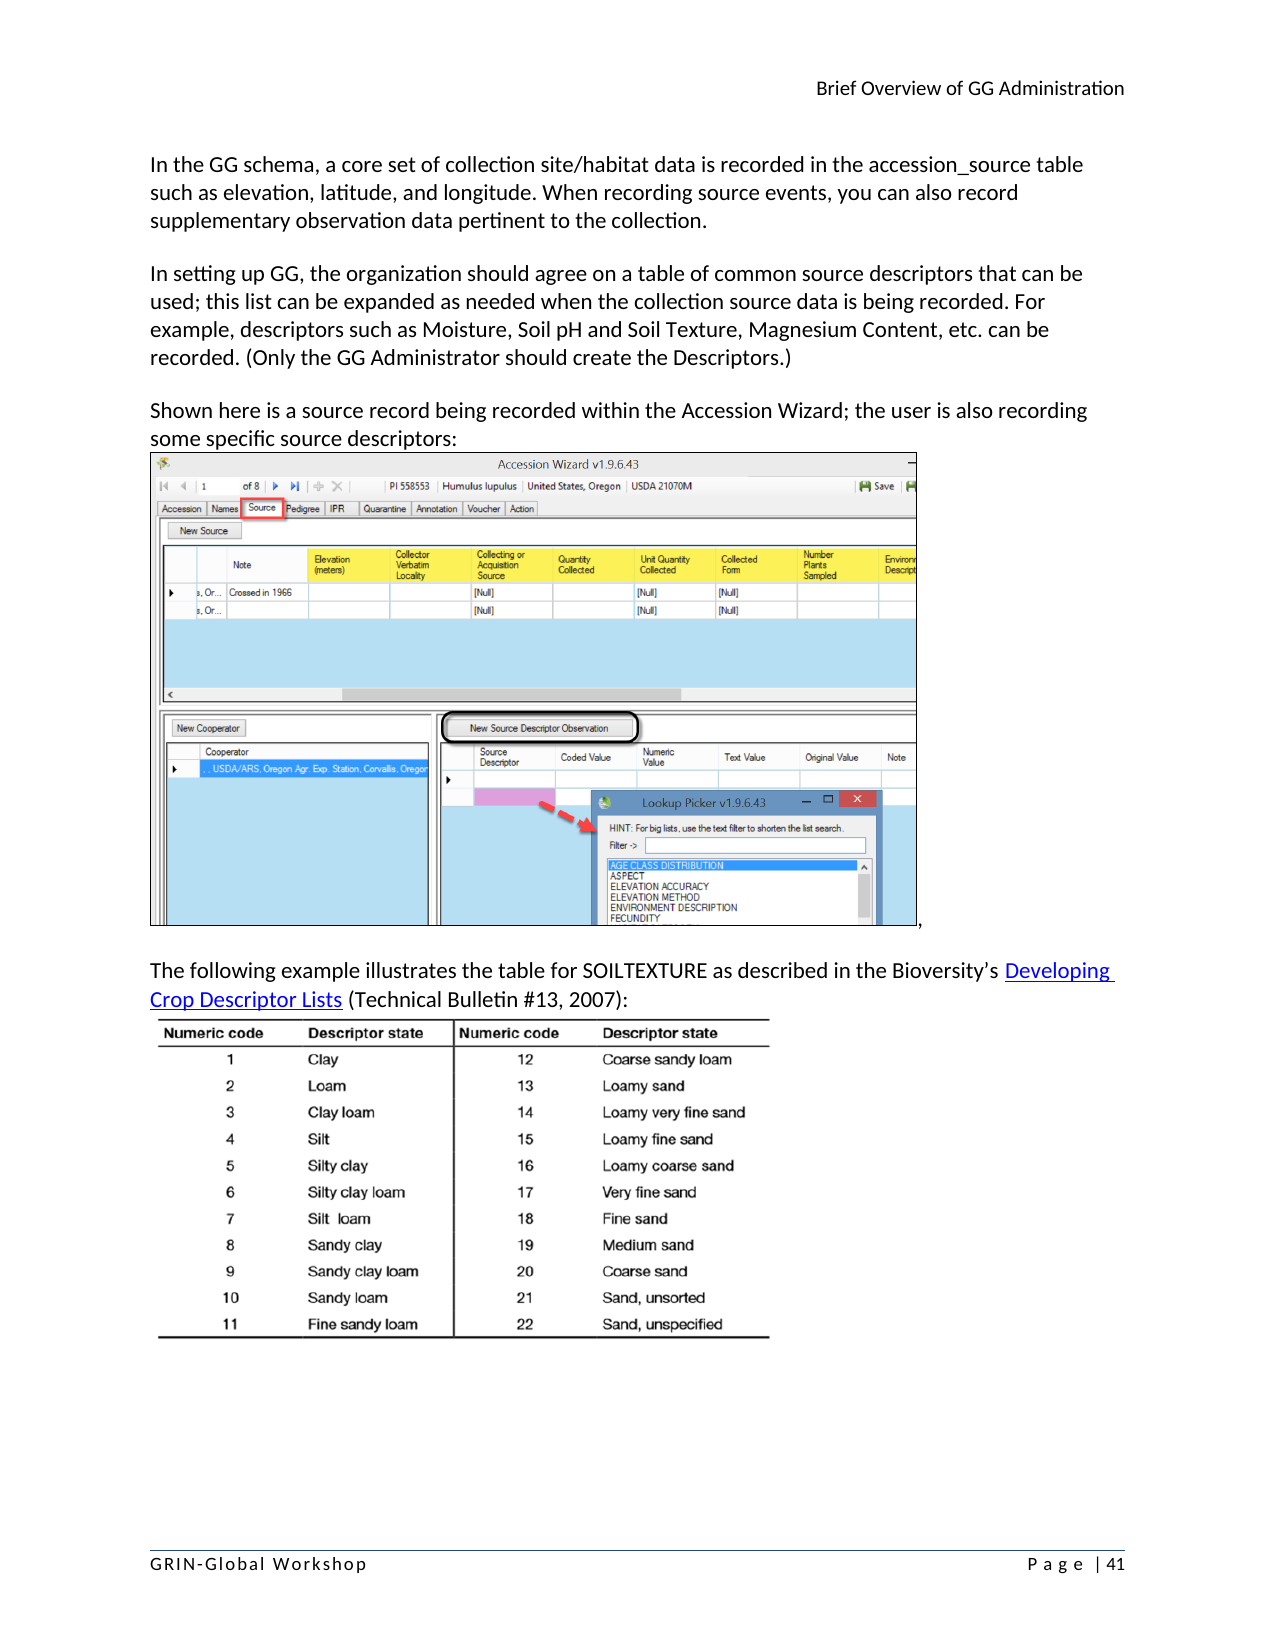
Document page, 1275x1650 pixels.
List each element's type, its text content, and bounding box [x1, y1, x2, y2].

text In the GG schema, a core set of collection site/habitat data is recorded in the accession_source table such as elevation, latitude, and longitude. When recording source events, you can also record supplementary observation data pertinent to the collection. [150, 150, 1125, 234]
picture [151, 453, 916, 925]
text In setting up GG, the organization should agree on a table of common source descriptors that can be used; this list can be expanded as needed when the collection source data is being recorded. For example, descriptors such as Moisture, Soil pH and Soil Texture, Magnesium Content, etc. can be recorded. (Only the GG Administrator should create the Descriptors.) [150, 259, 1125, 371]
picture [150, 1012, 787, 1344]
